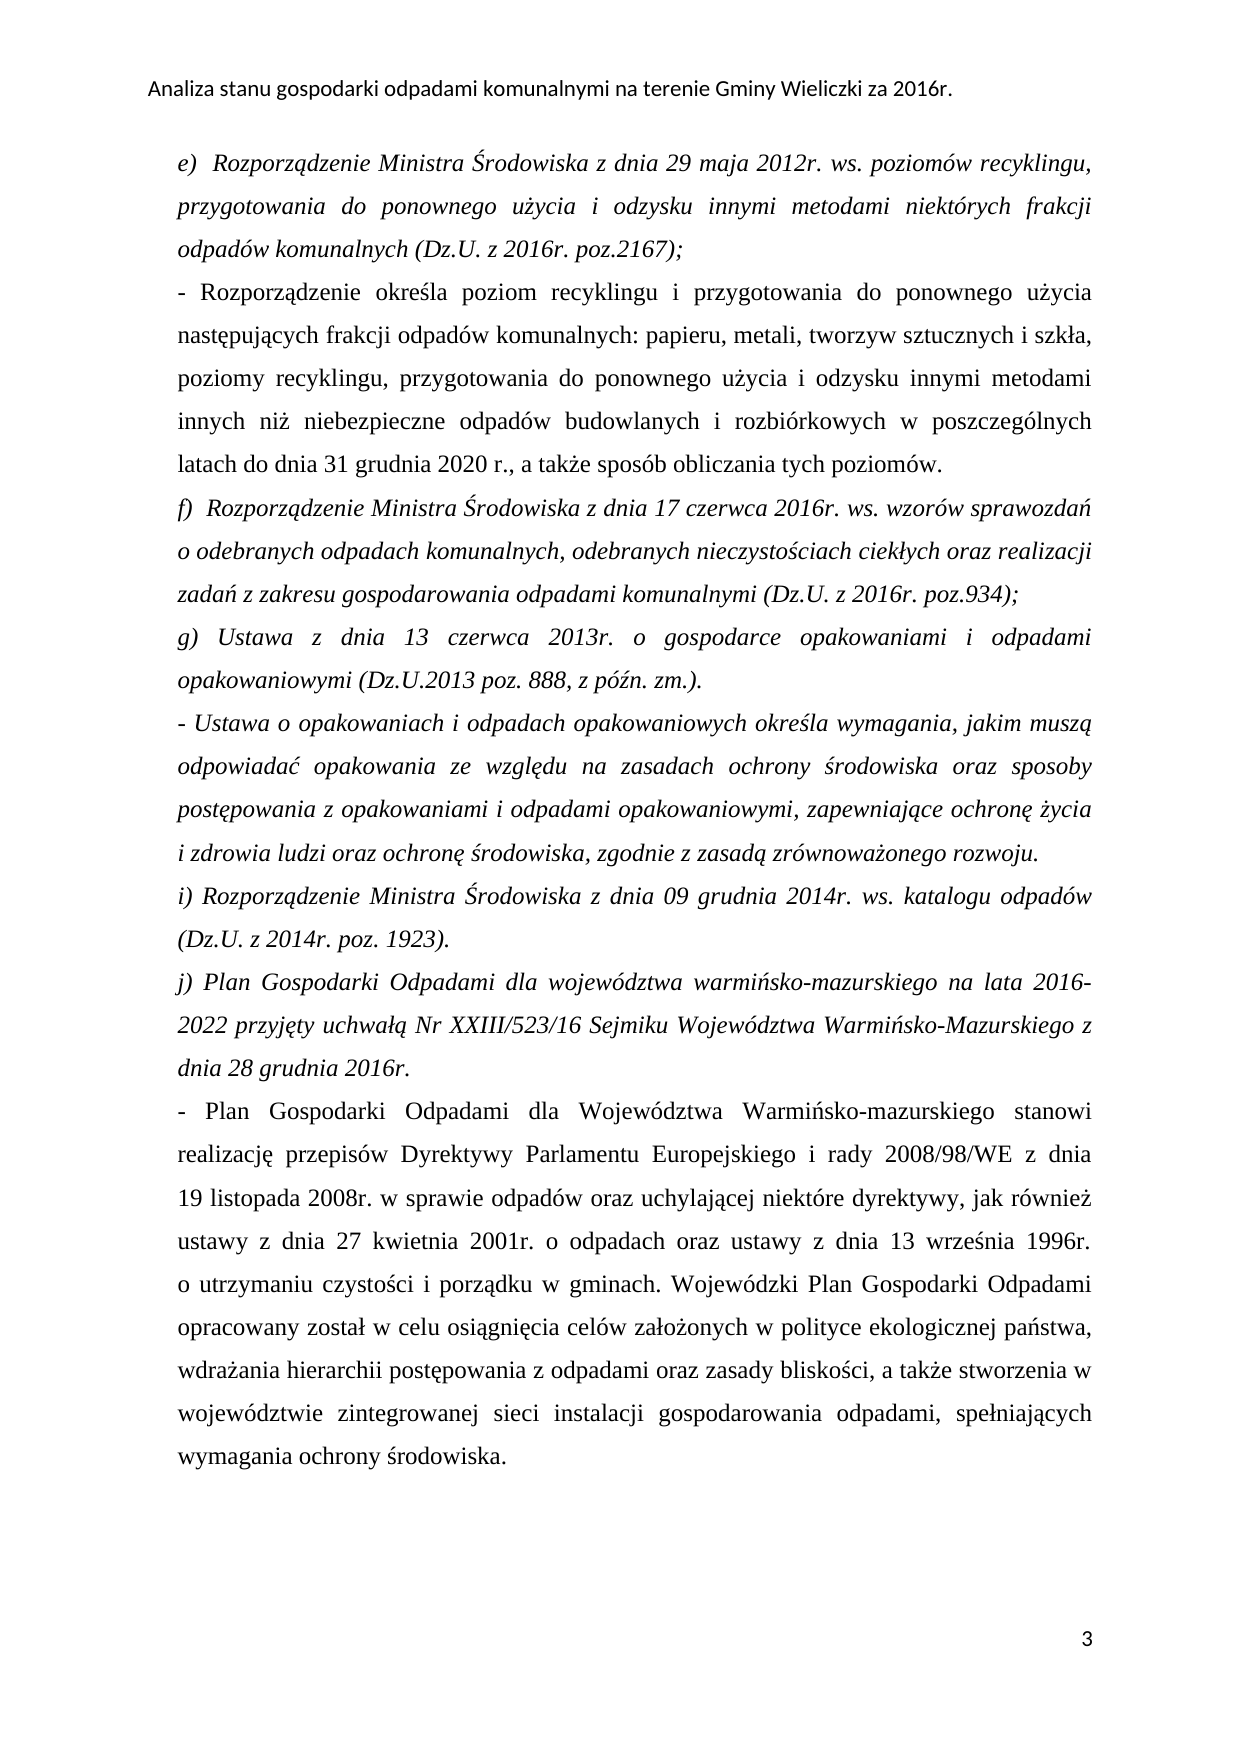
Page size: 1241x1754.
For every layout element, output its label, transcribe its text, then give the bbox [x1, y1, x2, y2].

list - Rozporządzenie określa poziom recyklingu i przygotowania do ponownego użycia następujących frakcji odpadów komunalnych: papieru, metali, tworzyw sztucznych i szkła, poziomy recyklingu, przygotowania do ponownego użycia i odzysku innymi metodami innych niż niebezpieczne odpadów budowlanych i rozbiórkowych w poszczególnych latach do dnia 31 grudnia 2020 r., a także sposób obliczania tych poziomów. [177, 277, 1093, 478]
list e) Rozporządzenie Ministra Środowiska z dnia 29 maja 2012r. ws. poziomów recyklingu, przygotowania do ponownego użycia i odzysku innymi metodami niektórych frakcji odpadów komunalnych (Dz.U. z 2016r. poz.2167); [177, 148, 1093, 263]
list f) Rozporządzenie Ministra Środowiska z dnia 17 czerwca 2016r. ws. wzorów sprawozdań o odebranych odpadach komunalnych, odebranych nieczystościach ciekłych oraz realizacji zadań z zakresu gospodarowania odpadami komunalnymi (Dz.U. z 2016r. poz.934); [177, 493, 1093, 608]
list g) Ustawa z dnia 13 czerwca 2013r. o gospodarce opakowaniami i odpadami opakowaniowymi (Dz.U.2013 poz. 888, z późn. zm.). [177, 622, 1093, 694]
list - Ustawa o opakowaniach i odpadach opakowaniowych określa wymagania, jakim muszą odpowiadać opakowania ze względu na zasadach ochrony środowiska oraz sposoby postępowania z opakowaniami i odpadami opakowaniowymi, zapewniające ochronę życia i zdrowia ludzi oraz ochronę środowiska, zgodnie z zasadą zrównoważonego rozwoju. [177, 708, 1093, 866]
list i) Rozporządzenie Ministra Środowiska z dnia 09 grudnia 2014r. ws. katalogu odpadów (Dz.U. z 2014r. poz. 1923). [177, 881, 1093, 953]
list - Plan Gospodarki Odpadami dla Województwa Warmińsko-mazurskiego stanowi realizację przepisów Dyrektywy Parlamentu Europejskiego i rady 2008/98/WE z dnia 19 listopada 2008r. w sprawie odpadów oraz uchylającej niektóre dyrektywy, jak również ustawy z dnia 27 kwietnia 2001r. o odpadach oraz ustawy z dnia 13 września 1996r. o utrzymaniu czystości i porządku w gminach. Wojewódzki Plan Gospodarki Odpadami opracowany został w celu osiągnięcia celów założonych w polityce ekologicznej państwa, wdrażania hierarchii postępowania z odpadami oraz zasady bliskości, a także stworzenia w województwie zintegrowanej sieci instalacji gospodarowania odpadami, spełniających wymagania ochrony środowiska. [177, 1096, 1093, 1470]
list j) Plan Gospodarki Odpadami dla województwa warmińsko-mazurskiego na lata 2016-2022 przyjęty uchwałą Nr XXIII/523/16 Sejmiku Województwa Warmińsko-Mazurskiego z dnia 28 grudnia 2016r. [177, 967, 1093, 1082]
